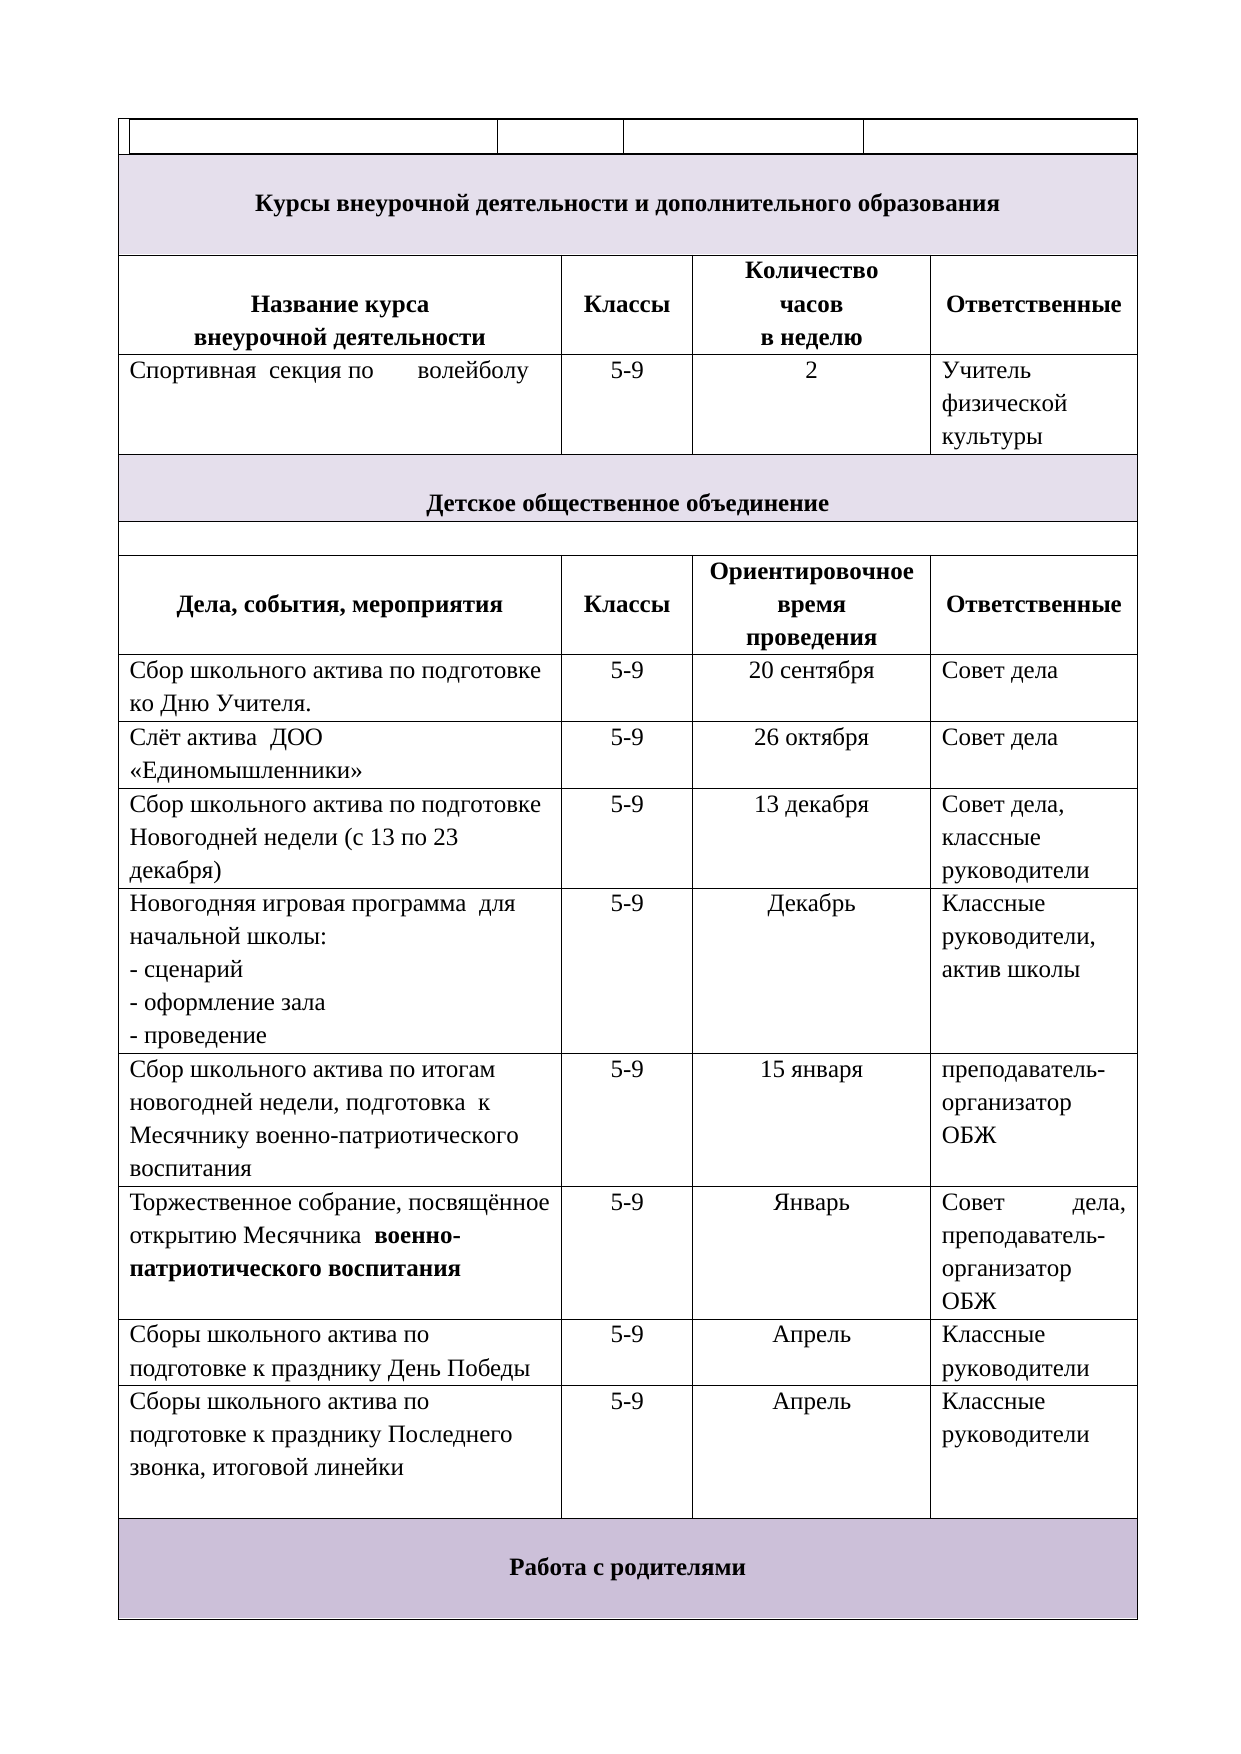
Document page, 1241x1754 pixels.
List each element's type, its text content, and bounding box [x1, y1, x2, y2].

table_cell 13 декабря [693, 789, 930, 887]
table_cell [498, 120, 623, 153]
table_cell преподаватель-организатор ОБЖ [931, 1054, 1137, 1186]
table_cell 5-9 [562, 889, 692, 1053]
table_cell Классные руководители, актив школы [931, 889, 1137, 1053]
table_cell Сбор школьного актива по подготовке Новогодней недели (с 13 по 23 декабря) [119, 789, 561, 887]
table_cell [119, 119, 129, 154]
table_cell Апрель [693, 1320, 930, 1385]
table_cell Классы [562, 556, 692, 654]
table_cell Совет дела [931, 722, 1137, 788]
table_cell Название курса внеурочной деятельности [119, 256, 561, 354]
table_cell 5-9 [562, 722, 692, 788]
table_cell Количество часов в неделю [693, 256, 930, 354]
table_cell Совет дела, преподаватель-организатор ОБЖ [931, 1187, 1137, 1318]
table_cell 26 октября [693, 722, 930, 788]
table_cell Сборы школьного актива по подготовке к празднику Последнего звонка, итоговой линейки [119, 1386, 561, 1518]
table_cell [119, 522, 1137, 555]
table_cell Декабрь [693, 889, 930, 1053]
table_cell 5-9 [562, 355, 692, 454]
table_cell Слёт актива ДОО «Единомышленники» [119, 722, 561, 788]
table_cell [130, 120, 497, 153]
table_cell 2 [693, 355, 930, 454]
table_cell 5-9 [562, 655, 692, 721]
table_cell Классные руководители [931, 1386, 1137, 1518]
table_cell Сборы школьного актива по подготовке к празднику День Победы [119, 1320, 561, 1385]
table_cell Совет дела, классные руководители [931, 789, 1137, 887]
table_cell Ориентировочное время проведения [693, 556, 930, 654]
table_cell Сбор школьного актива по итогам новогодней недели, подготовка к Месячнику военно-патриотического воспитания [119, 1054, 561, 1186]
table_cell Работа с родителями [119, 1519, 1137, 1618]
table_cell Совет дела [931, 655, 1137, 721]
table_cell 15 января [693, 1054, 930, 1186]
table_cell 5-9 [562, 789, 692, 887]
table_cell Январь [693, 1187, 930, 1318]
table_cell Спортивная секция по волейболу [119, 355, 561, 454]
table_cell 5-9 [562, 1320, 692, 1385]
table_cell Классные руководители [931, 1320, 1137, 1385]
table_cell 5-9 [562, 1054, 692, 1186]
table_cell 5-9 [562, 1187, 692, 1318]
table_cell Сбор школьного актива по подготовке ко Дню Учителя. [119, 655, 561, 721]
table_cell Курсы внеурочной деятельности и дополнительного образования [119, 155, 1137, 254]
table_cell [864, 120, 1137, 153]
table_cell Учитель физической культуры [931, 355, 1137, 454]
table_cell Торжественное собрание, посвящённое открытию Месячника военно-патриотического воспитания [119, 1187, 561, 1318]
table_cell 5-9 [562, 1386, 692, 1518]
table_cell Ответственные [931, 556, 1137, 654]
table_cell Дела, события, мероприятия [119, 556, 561, 654]
table_cell Детское общественное объединение [119, 455, 1137, 521]
table_cell Классы [562, 256, 692, 354]
table_cell Апрель [693, 1386, 930, 1518]
table_cell Ответственные [931, 256, 1137, 354]
table_cell [624, 120, 863, 153]
table_cell Новогодняя игровая программа для начальной школы: - сценарий - оформление зала - проведение [119, 889, 561, 1053]
table_cell 20 сентября [693, 655, 930, 721]
